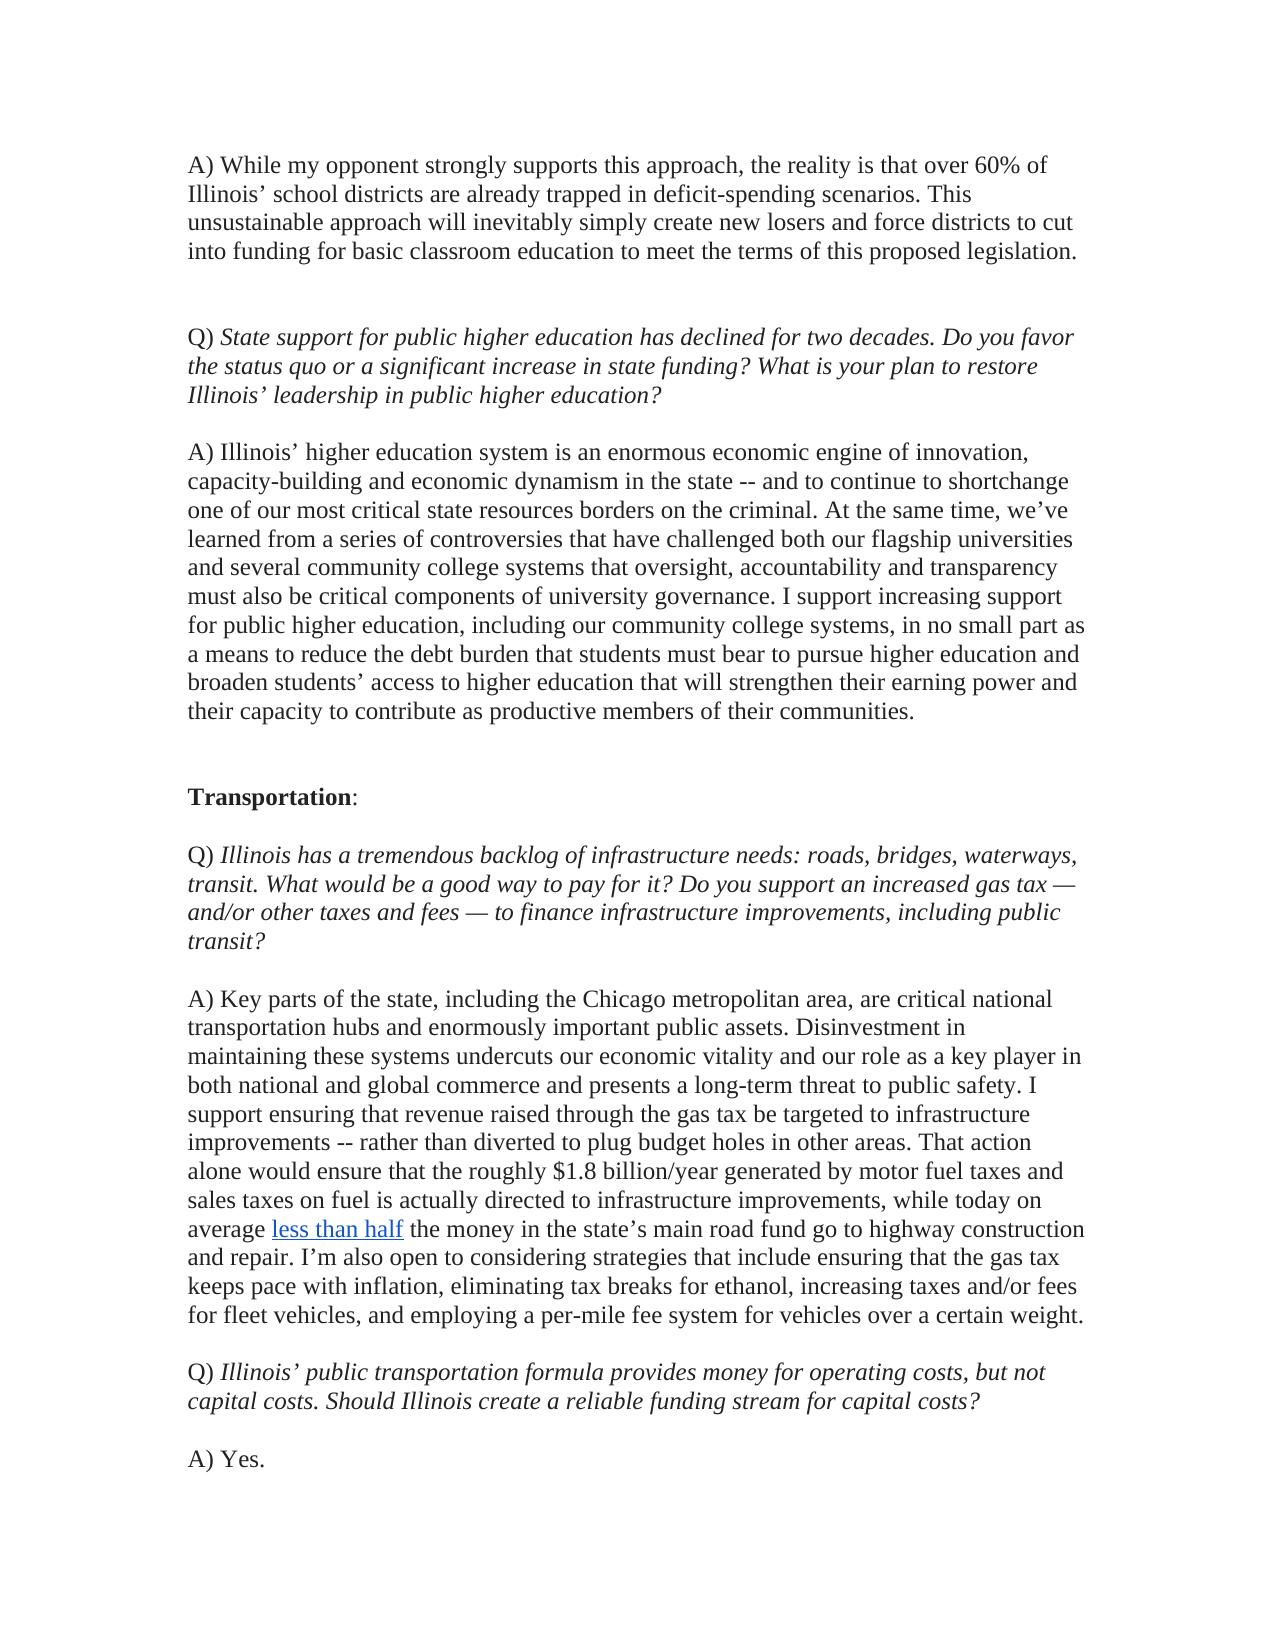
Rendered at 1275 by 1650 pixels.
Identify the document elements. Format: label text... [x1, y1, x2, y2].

text A) Key parts of the state, including the Chicago metropolitan area, are critical national transportation hubs and enormously important public assets. Disinvestment in maintaining these systems undercuts our economic vitality and our role as a key player in both national and global commerce and presents a long-term threat to public safety. I support ensuring that revenue raised through the gas tax be targeted to infrastructure improvements -- rather than diverted to plug budget holes in other areas. That action alone would ensure that the roughly $1.8 billion/year generated by motor fuel taxes and sales taxes on fuel is actually directed to infrastructure improvements, while today on average less than half the money in the state’s main road fund go to highway construction and repair. I’m also open to considering strategies that include ensuring that the gas tax keeps pace with inflation, eliminating tax breaks for ethanol, increasing taxes and/or fees for fleet vehicles, and employing a per-mile fee system for vehicles over a certain weight. [187, 984, 1087, 1329]
text Q) Illinois has a tremendous backlog of infrastructure needs: roads, bridges, waterways, transit. What would be a good way to pay for it? Do you support an increased gas tax — and/or other taxes and fees — to finance infrastructure improvements, including public transit? [187, 840, 1087, 955]
text Transportation: [187, 782, 1087, 811]
text Q) Illinois’ public transportation formula provides money for operating costs, but not capital costs. Should Illinois create a reliable funding stream for capital costs? [187, 1357, 1087, 1415]
text Q) State support for public higher education has declined for two decades. Do you favor the status quo or a significant increase in state funding? What is your plan to restore Illinois’ leadership in public higher education? [187, 322, 1087, 409]
text A) While my opponent strongly supports this approach, the reality is that over 60% of Illinois’ school districts are already trapped in deficit-spending scenarios. This unsustainable approach will inevitably simply create new losers and force districts to cut into funding for basic classroom education to meet the terms of this proposed legislation. [187, 150, 1087, 265]
text A) Yes. [187, 1444, 1087, 1472]
text A) Illinois’ higher education system is an enormous economic engine of innovation, capacity-building and economic dynamism in the state -- and to continue to shortchange one of our most critical state resources borders on the criminal. At the same time, we’ve learned from a series of controversies that have challenged both our flagship universities and several community college systems that oversight, accountability and transparency must also be critical components of university governance. I support increasing support for public higher education, including our community college systems, in no small part as a means to reduce the debt burden that students must bear to pursue higher education and broaden students’ access to higher education that will strengthen their earning power and their capacity to contribute as productive members of their communities. [187, 437, 1087, 725]
